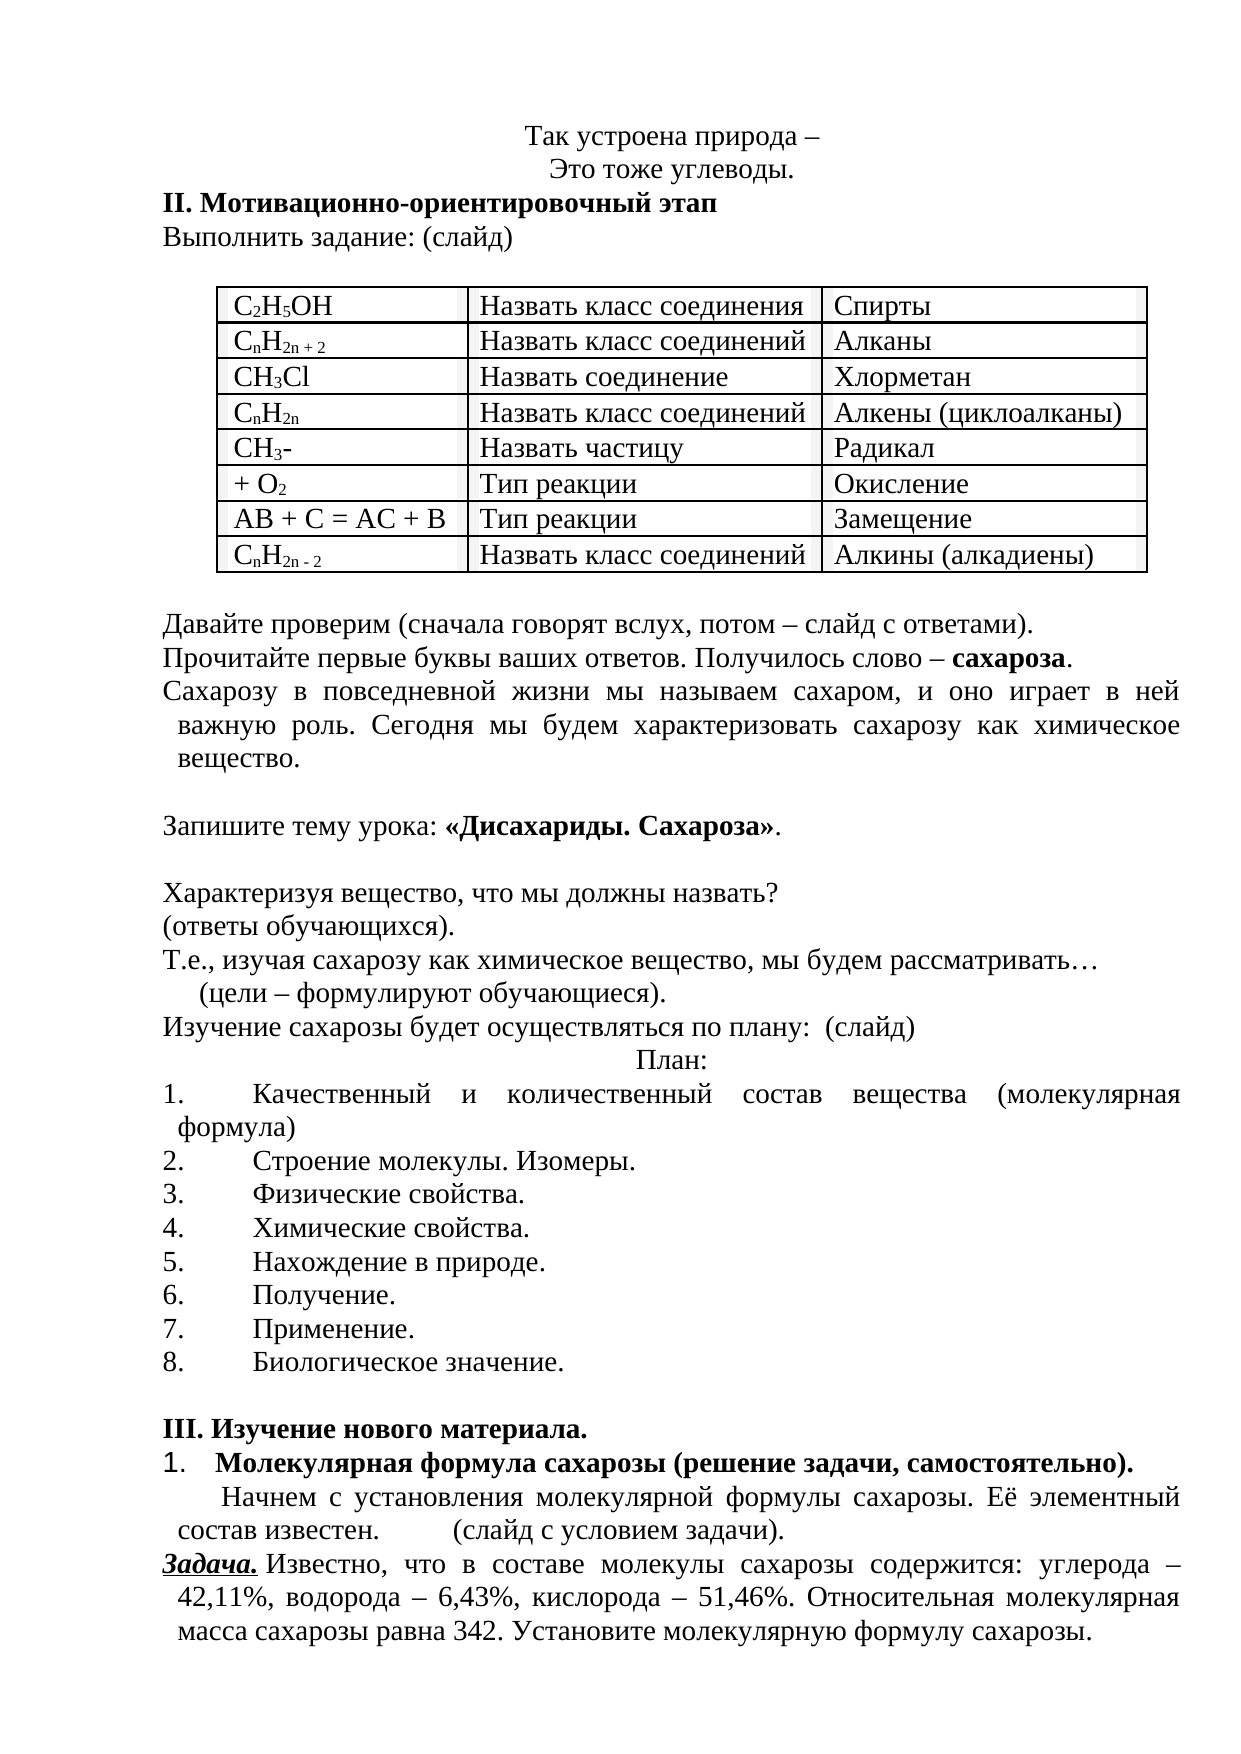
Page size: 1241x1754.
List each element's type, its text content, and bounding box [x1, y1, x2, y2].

text План: [162, 1042, 1181, 1076]
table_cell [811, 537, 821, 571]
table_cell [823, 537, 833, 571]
text Давайте проверим (сначала говорят вслух, потом – слайд с ответами). [162, 606, 1181, 640]
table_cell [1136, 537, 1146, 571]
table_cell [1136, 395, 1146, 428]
text Выполнить задание: (слайд) [162, 219, 1181, 252]
list Строение молекулы. Изомеры. [162, 1143, 1181, 1177]
list Молекулярная формула сахарозы (решение задачи, самостоятельно). [162, 1445, 1181, 1479]
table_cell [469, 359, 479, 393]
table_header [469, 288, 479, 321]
list Биологическое значение. [162, 1344, 1181, 1378]
list Получение. [162, 1277, 1181, 1311]
text Т.е., изучая сахарозу как химическое вещество, мы будем рассматривать… [162, 942, 1181, 975]
text (ответы обучающихся). [162, 908, 1181, 942]
text III. Изучение нового материала. [162, 1411, 1181, 1445]
text Изучение сахарозы будет осуществляться по плану: (слайд) [162, 1009, 1181, 1042]
text Запишите тему урока: «Дисахариды. Сахароза». [162, 808, 1181, 841]
list Физические свойства. [162, 1177, 1181, 1210]
text Начнем с установления молекулярной формулы сахарозы. Её элементный состав известен. (слайд с условием задачи). [162, 1479, 1181, 1546]
list Нахождение в природе. [162, 1244, 1181, 1277]
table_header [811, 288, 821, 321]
text Так устроена природа – [162, 118, 1181, 152]
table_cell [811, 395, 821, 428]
text Прочитайте первые буквы ваших ответов. Получилось слово – сахароза. [162, 640, 1181, 673]
text (цели – формулируют обучающиеся). [162, 975, 1181, 1009]
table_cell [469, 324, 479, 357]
text Характеризуя вещество, что мы должны назвать? [162, 875, 1181, 908]
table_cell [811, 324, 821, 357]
list Химические свойства. [162, 1210, 1181, 1244]
text Сахарозу в повседневной жизни мы называем сахаром, и оно играет в ней важную роль. Сегодня мы будем характеризовать сахарозу как химическое вещество. [162, 673, 1181, 774]
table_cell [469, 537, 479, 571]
list Качественный и количественный состав вещества (молекулярная формула) [162, 1076, 1181, 1143]
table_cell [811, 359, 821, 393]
text II. Мотивационно-ориентировочный этап [162, 185, 1181, 219]
text Это тоже углеводы. [162, 152, 1181, 185]
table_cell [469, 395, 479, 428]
text Задача. Известно, что в составе молекулы сахарозы содержится: углерода – 42,11%, водорода – 6,43%, кислорода – 51,46%. Относительная молекулярная масса сахарозы равна 342. Установите молекулярную формулу сахарозы. [162, 1546, 1181, 1646]
list Применение. [162, 1311, 1181, 1344]
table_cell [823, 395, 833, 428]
